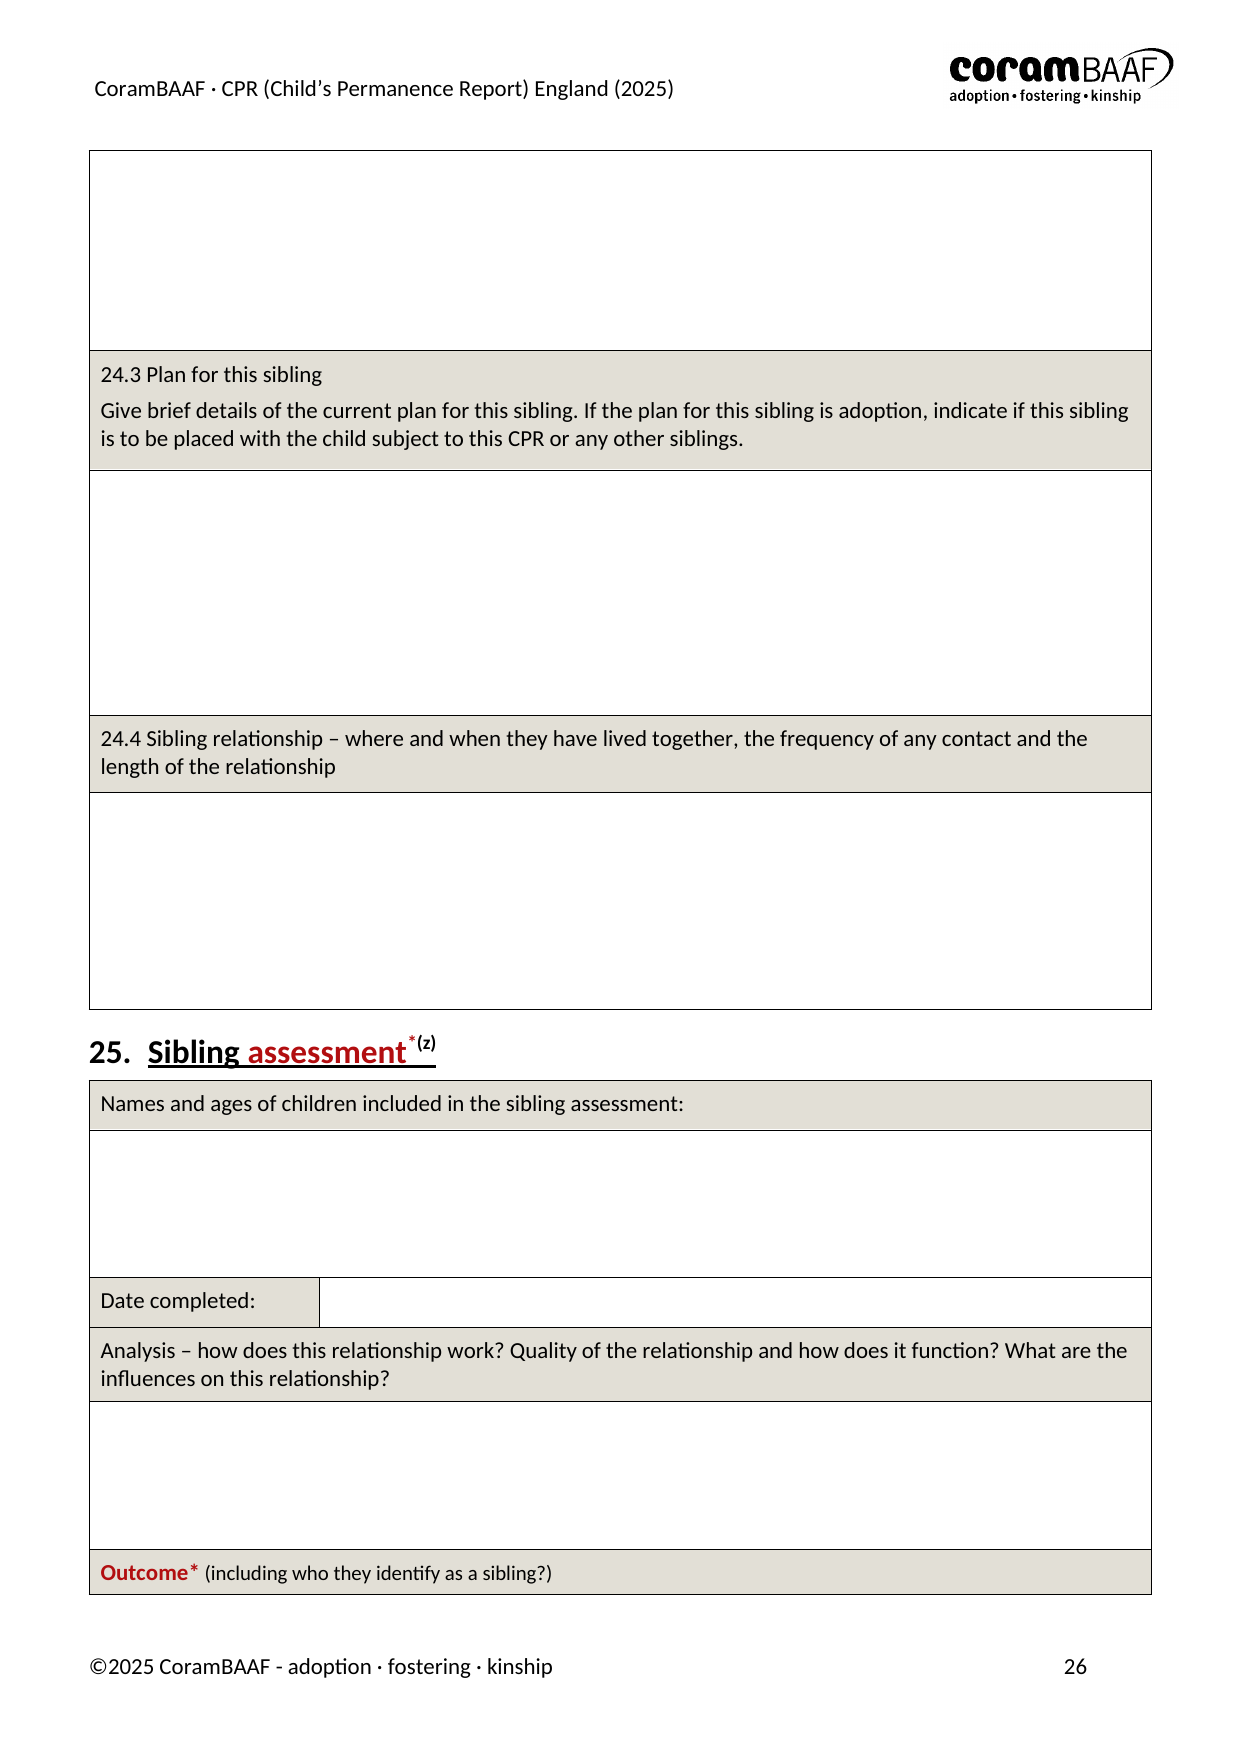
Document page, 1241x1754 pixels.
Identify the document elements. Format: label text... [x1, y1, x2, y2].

table_cell [320, 1278, 1151, 1327]
table_header Names and ages of children included in the sibling assessment: [90, 1081, 1151, 1129]
table_cell [90, 793, 1151, 1009]
table_cell 24.3 Plan for this sibling Give brief details of the current plan for this sibling. If the plan for this sibling is adoption, indicate if this sibling is to be placed with the child subject to this CPR or any other siblings. [90, 351, 1151, 469]
table_cell Analysis – how does this relationship work? Quality of the relationship and how does it function? What are the influences on this relationship? [90, 1328, 1151, 1401]
table_cell [90, 151, 1151, 350]
subtitle Sibling assessment*(z) [89, 1031, 1152, 1071]
table_cell [90, 1131, 1151, 1277]
picture [941, 42, 1180, 108]
table_cell [90, 1402, 1151, 1548]
table_cell Outcome* (including who they identify as a sibling?) [90, 1550, 1151, 1594]
table_cell [90, 471, 1151, 714]
table_cell Date completed: [90, 1278, 319, 1327]
table_cell 24.4 Sibling relationship – where and when they have lived together, the frequency of any contact and the length of the relationship [90, 716, 1151, 792]
